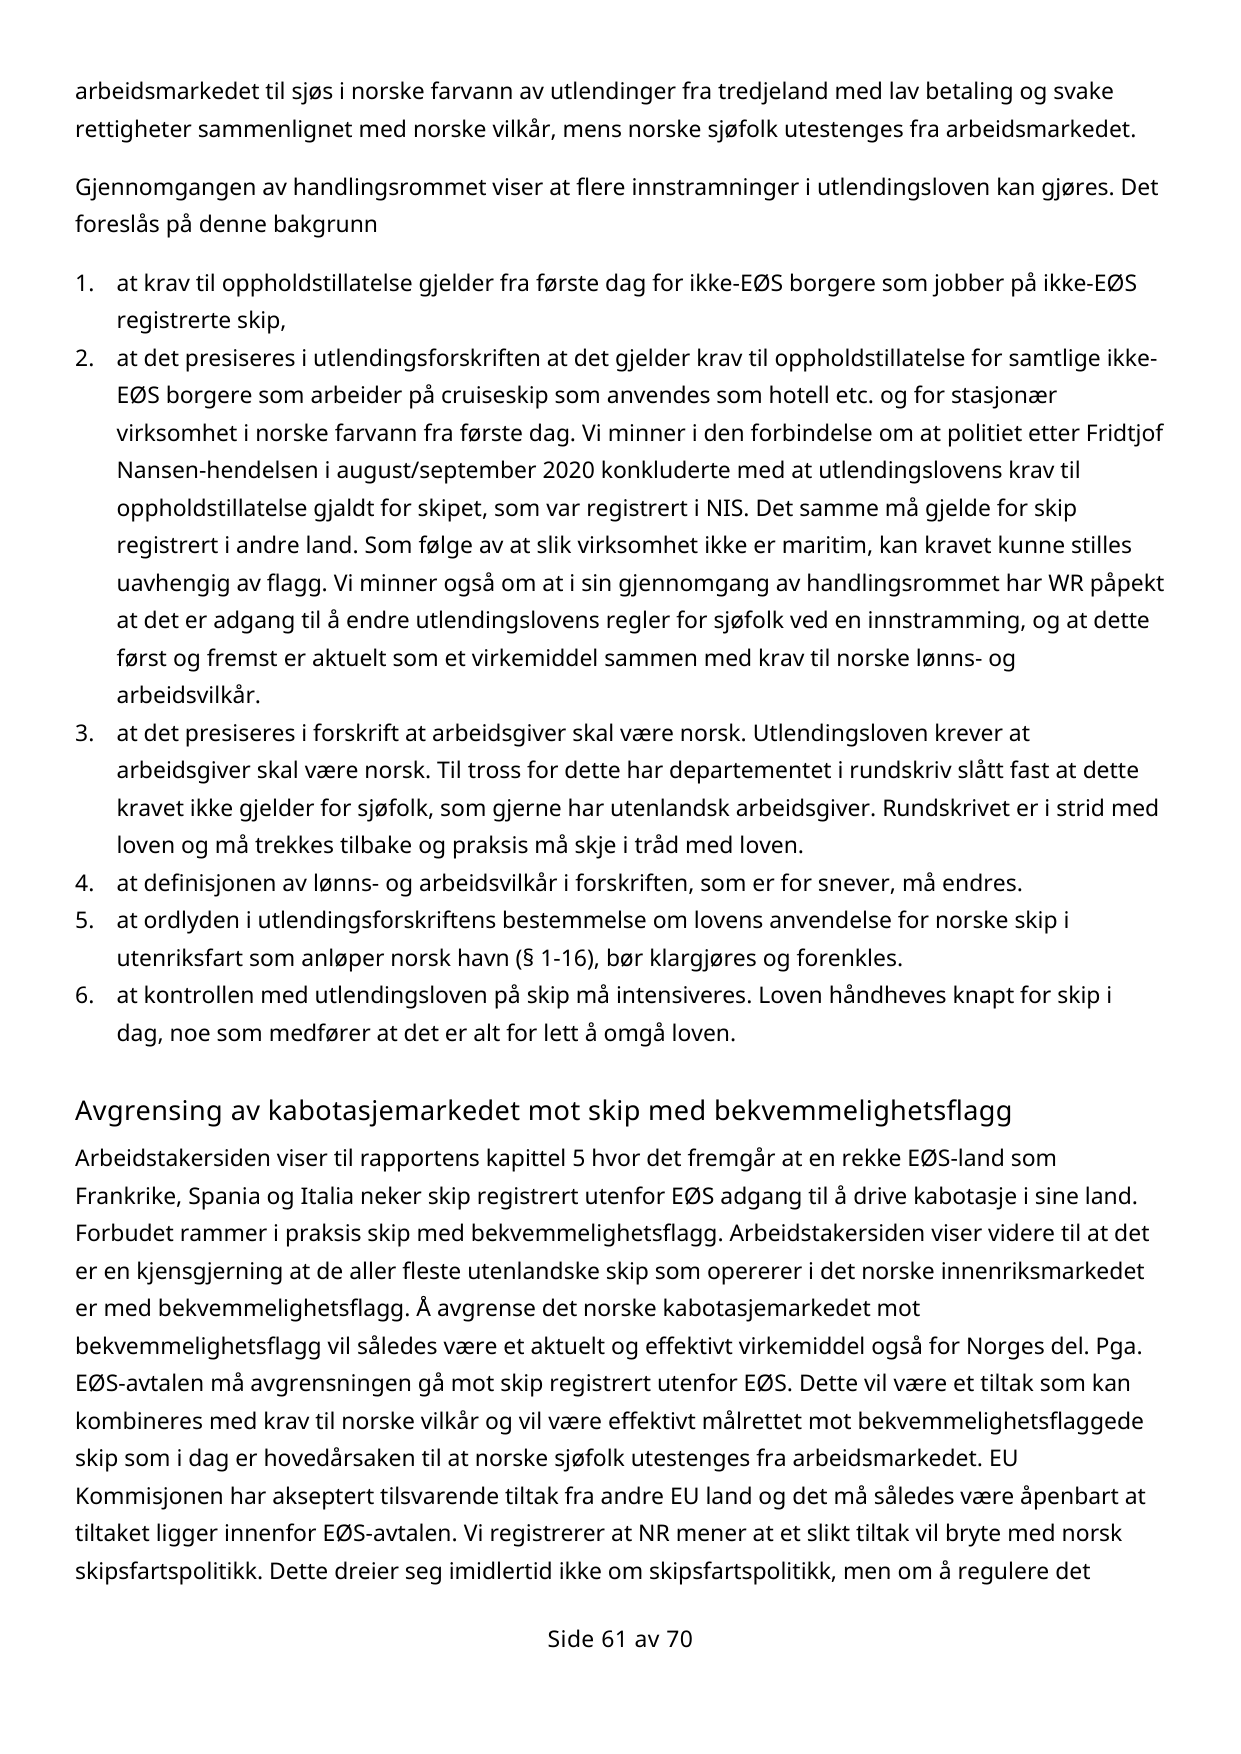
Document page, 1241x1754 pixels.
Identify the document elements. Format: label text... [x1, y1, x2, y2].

list at det presiseres i forskrift at arbeidsgiver skal være norsk. Utlendingsloven krever at arbeidsgiver skal være norsk. Til tross for dette har departementet i rundskriv slått fast at dette kravet ikke gjelder for sjøfolk, som gjerne har utenlandsk arbeidsgiver. Rundskrivet er i strid med loven og må trekkes tilbake og praksis må skje i tråd med loven. [75, 717, 1165, 860]
list at ordlyden i utlendingsforskriftens bestemmelse om lovens anvendelse for norske skip i utenriksfart som anløper norsk havn (§ 1-16), bør klargjøres og forenkles. [75, 904, 1165, 973]
text Gjennomgangen av handlingsrommet viser at flere innstramninger i utlendingsloven kan gjøres. Det foreslås på denne bakgrunn [75, 171, 1165, 239]
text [75, 1142, 1165, 1586]
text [75, 75, 1165, 144]
list at det presiseres i utlendingsforskriften at det gjelder krav til oppholdstillatelse for samtlige ikke-EØS borgere som arbeider på cruiseskip som anvendes som hotell etc. og for stasjonær virksomhet i norske farvann fra første dag. Vi minner i den forbindelse om at politiet etter Fridtjof Nansen-hendelsen i august/september 2020 konkluderte med at utlendingslovens krav til oppholdstillatelse gjaldt for skipet, som var registrert i NIS. Det samme må gjelde for skip registrert i andre land. Som følge av at slik virksomhet ikke er maritim, kan kravet kunne stilles uavhengig av flagg. Vi minner også om at i sin gjennomgang av handlingsrommet har WR påpekt at det er adgang til å endre utlendingslovens regler for sjøfolk ved en innstramming, og at dette først og fremst er aktuelt som et virkemiddel sammen med krav til norske lønns- og arbeidsvilkår. [75, 342, 1165, 710]
list at krav til oppholdstillatelse gjelder fra første dag for ikke-EØS borgere som jobber på ikke-EØS registrerte skip, [75, 267, 1165, 335]
list at kontrollen med utlendingsloven på skip må intensiveres. Loven håndheves knapt for skip i dag, noe som medfører at det er alt for lett å omgå loven. [75, 979, 1165, 1048]
text Avgrensing av kabotasjemarkedet mot skip med bekvemmelighetsflagg [75, 1092, 1165, 1128]
list at definisjonen av lønns- og arbeidsvilkår i forskriften, som er for snever, må endres. [75, 867, 1165, 898]
